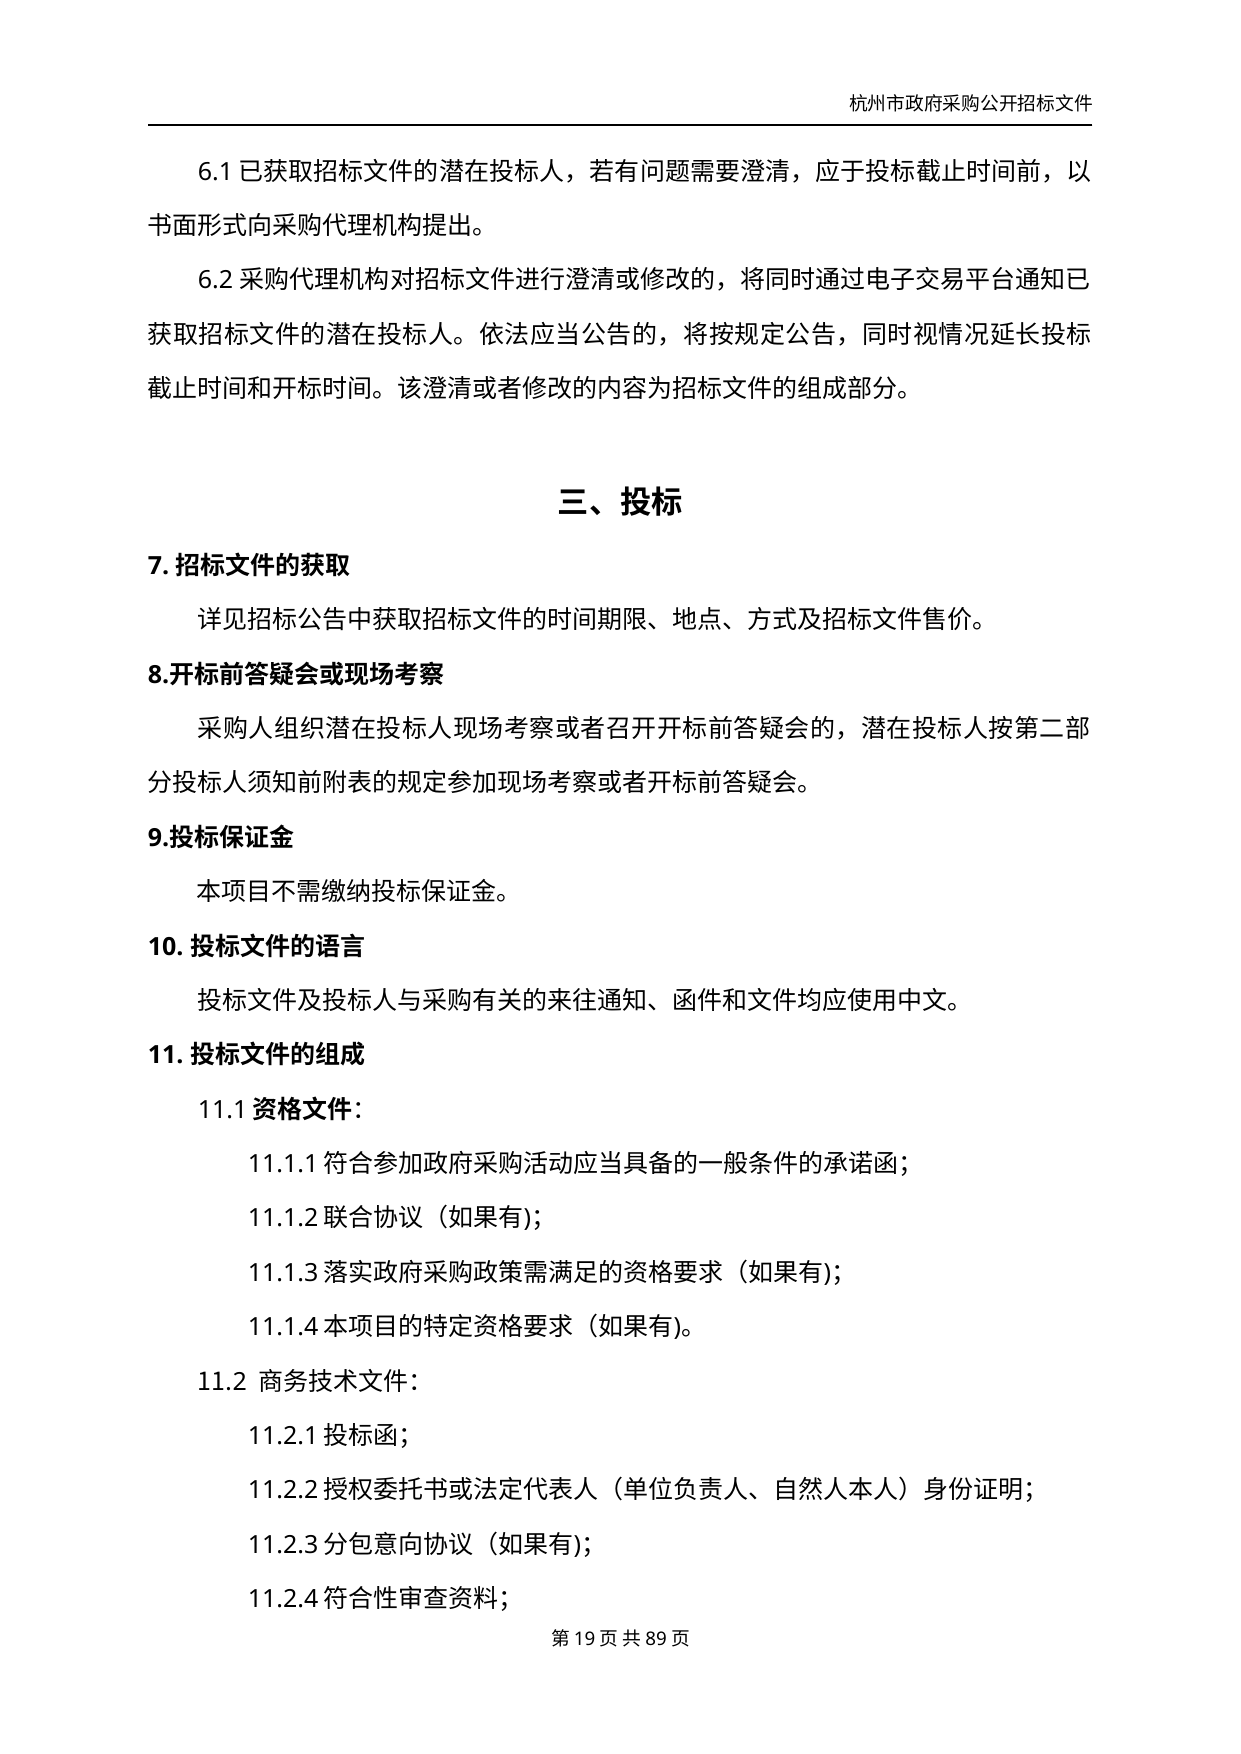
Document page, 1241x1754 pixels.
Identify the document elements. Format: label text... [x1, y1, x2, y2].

text 11.1.3落实政府采购政策需满足的资格要求（如果有)； [148, 1252, 1092, 1288]
text 11.2.3分包意向协议（如果有)； [148, 1524, 1092, 1560]
text 11.1.4本项目的特定资格要求（如果有)。 [148, 1307, 1092, 1343]
text 11. 投标文件的组成 [148, 1035, 1092, 1071]
text 详见招标公告中获取招标文件的时间期限、地点、方式及招标文件售价。 [148, 600, 1092, 636]
text 投标文件及投标人与采购有关的来往通知、函件和文件均应使用中文。 [148, 980, 1092, 1017]
text 11.2.1投标函； [148, 1415, 1092, 1452]
text 8.开标前答疑会或现场考察 [148, 654, 1092, 690]
text 9.投标保证金 [148, 817, 1092, 853]
text 10. 投标文件的语言 [148, 926, 1092, 962]
text 11.1.2联合协议（如果有)； [148, 1198, 1092, 1234]
text 7. 招标文件的获取 [148, 545, 1092, 582]
text 11.2 商务技术文件： [148, 1361, 1092, 1397]
text 采购人组织潜在投标人现场考察或者召开开标前答疑会的，潜在投标人按第二部分投标人须知前附表的规定参加现场考察或者开标前答疑会。 [148, 708, 1092, 799]
text 本项目不需缴纳投标保证金。 [148, 872, 1092, 908]
text 6.1已获取招标文件的潜在投标人，若有问题需要澄清，应于投标截止时间前，以书面形式向采购代理机构提出。 [148, 151, 1092, 242]
text 6.2 采购代理机构对招标文件进行澄清或修改的，将同时通过电子交易平台通知已获取招标文件的潜在投标人。依法应当公告的，将按规定公告，同时视情况延长投标截止时间和开标时间。该澄清或者修改的内容为招标文件的组成部分。 [148, 260, 1092, 405]
text 三、投标 [148, 477, 1092, 523]
text 11.1资格文件： [148, 1089, 1092, 1125]
text 11.2.2授权委托书或法定代表人（单位负责人、自然人本人）身份证明； [148, 1470, 1092, 1506]
text 11.1.1符合参加政府采购活动应当具备的一般条件的承诺函； [148, 1143, 1092, 1180]
text 11.2.4符合性审查资料； [148, 1578, 1092, 1615]
